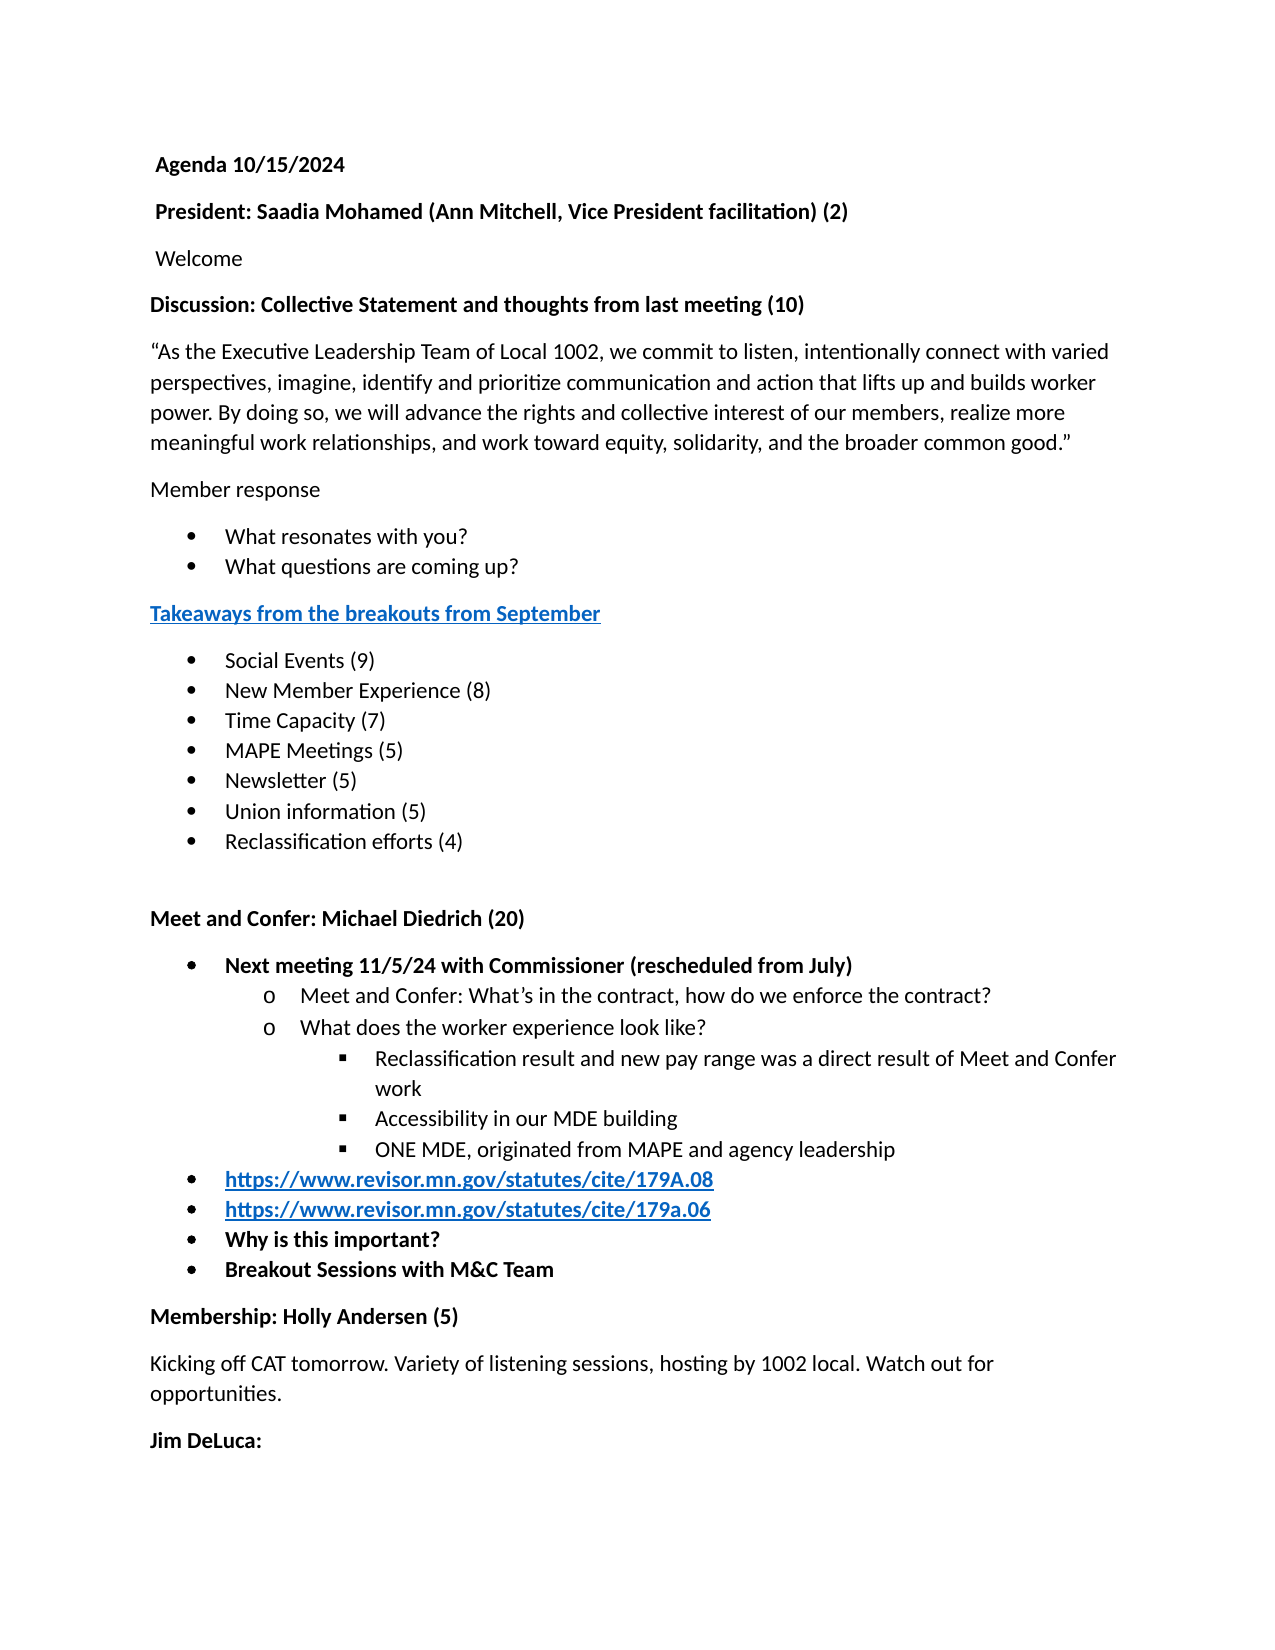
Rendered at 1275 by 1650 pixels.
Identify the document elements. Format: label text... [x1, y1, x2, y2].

text Member response [150, 475, 1125, 503]
list Meet and Confer: What’s in the contract, how do we enforce the contract? [262, 981, 1125, 1010]
text Discussion: Collective Statement and thoughts from last meeting (10) [150, 291, 1125, 319]
list https://www.revisor.mn.gov/statutes/cite/179a.06 [187, 1195, 1125, 1223]
text Kicking off CAT tomorrow. Variety of listening sessions, hosting by 1002 local. Watch out for opportunities. [150, 1349, 1125, 1408]
list Breakout Sessions with M&C Team [187, 1256, 1125, 1284]
list Union information (5) [187, 797, 1125, 825]
text Jim DeLuca: [150, 1426, 1125, 1454]
list Social Events (9) [187, 646, 1125, 674]
list Accessibility in our MDE building [337, 1104, 1125, 1133]
text Meet and Confer: Michael Diedrich (20) [150, 904, 1125, 932]
list Newsletter (5) [187, 767, 1125, 795]
list ONE MDE, originated from MAPE and agency leadership [337, 1135, 1125, 1163]
text President: Saadia Mohamed (Ann Mitchell, Vice President facilitation) (2) [150, 197, 1125, 225]
text Welcome [150, 244, 1125, 272]
list Reclassification result and new pay range was a direct result of Meet and Confer work [337, 1044, 1125, 1102]
text “As the Executive Leadership Team of Local 1002, we commit to listen, intentionally connect with varied perspectives, imagine, identify and prioritize communication and action that lifts up and builds worker power. By doing so, we will advance the rights and collective interest of our members, realize more meaningful work relationships, and work toward equity, solidarity, and the broader common good.” [150, 337, 1125, 456]
list MAPE Meetings (5) [187, 736, 1125, 764]
list What resonates with you? [187, 522, 1125, 550]
list Reclassification efforts (4) [187, 827, 1125, 855]
text Takeaways from the breakouts from September [150, 599, 1125, 627]
list Time Capacity (7) [187, 706, 1125, 734]
list What questions are coming up? [187, 552, 1125, 580]
list What does the worker experience look like? [262, 1013, 1125, 1042]
list New Member Experience (8) [187, 676, 1125, 704]
text Agenda 10/15/2024 [150, 150, 1125, 178]
list Next meeting 11/5/24 with Commissioner (rescheduled from July) [187, 951, 1125, 979]
list https://www.revisor.mn.gov/statutes/cite/179A.08 [187, 1165, 1125, 1193]
text Membership: Holly Andersen (5) [150, 1302, 1125, 1331]
list Why is this important? [187, 1225, 1125, 1253]
